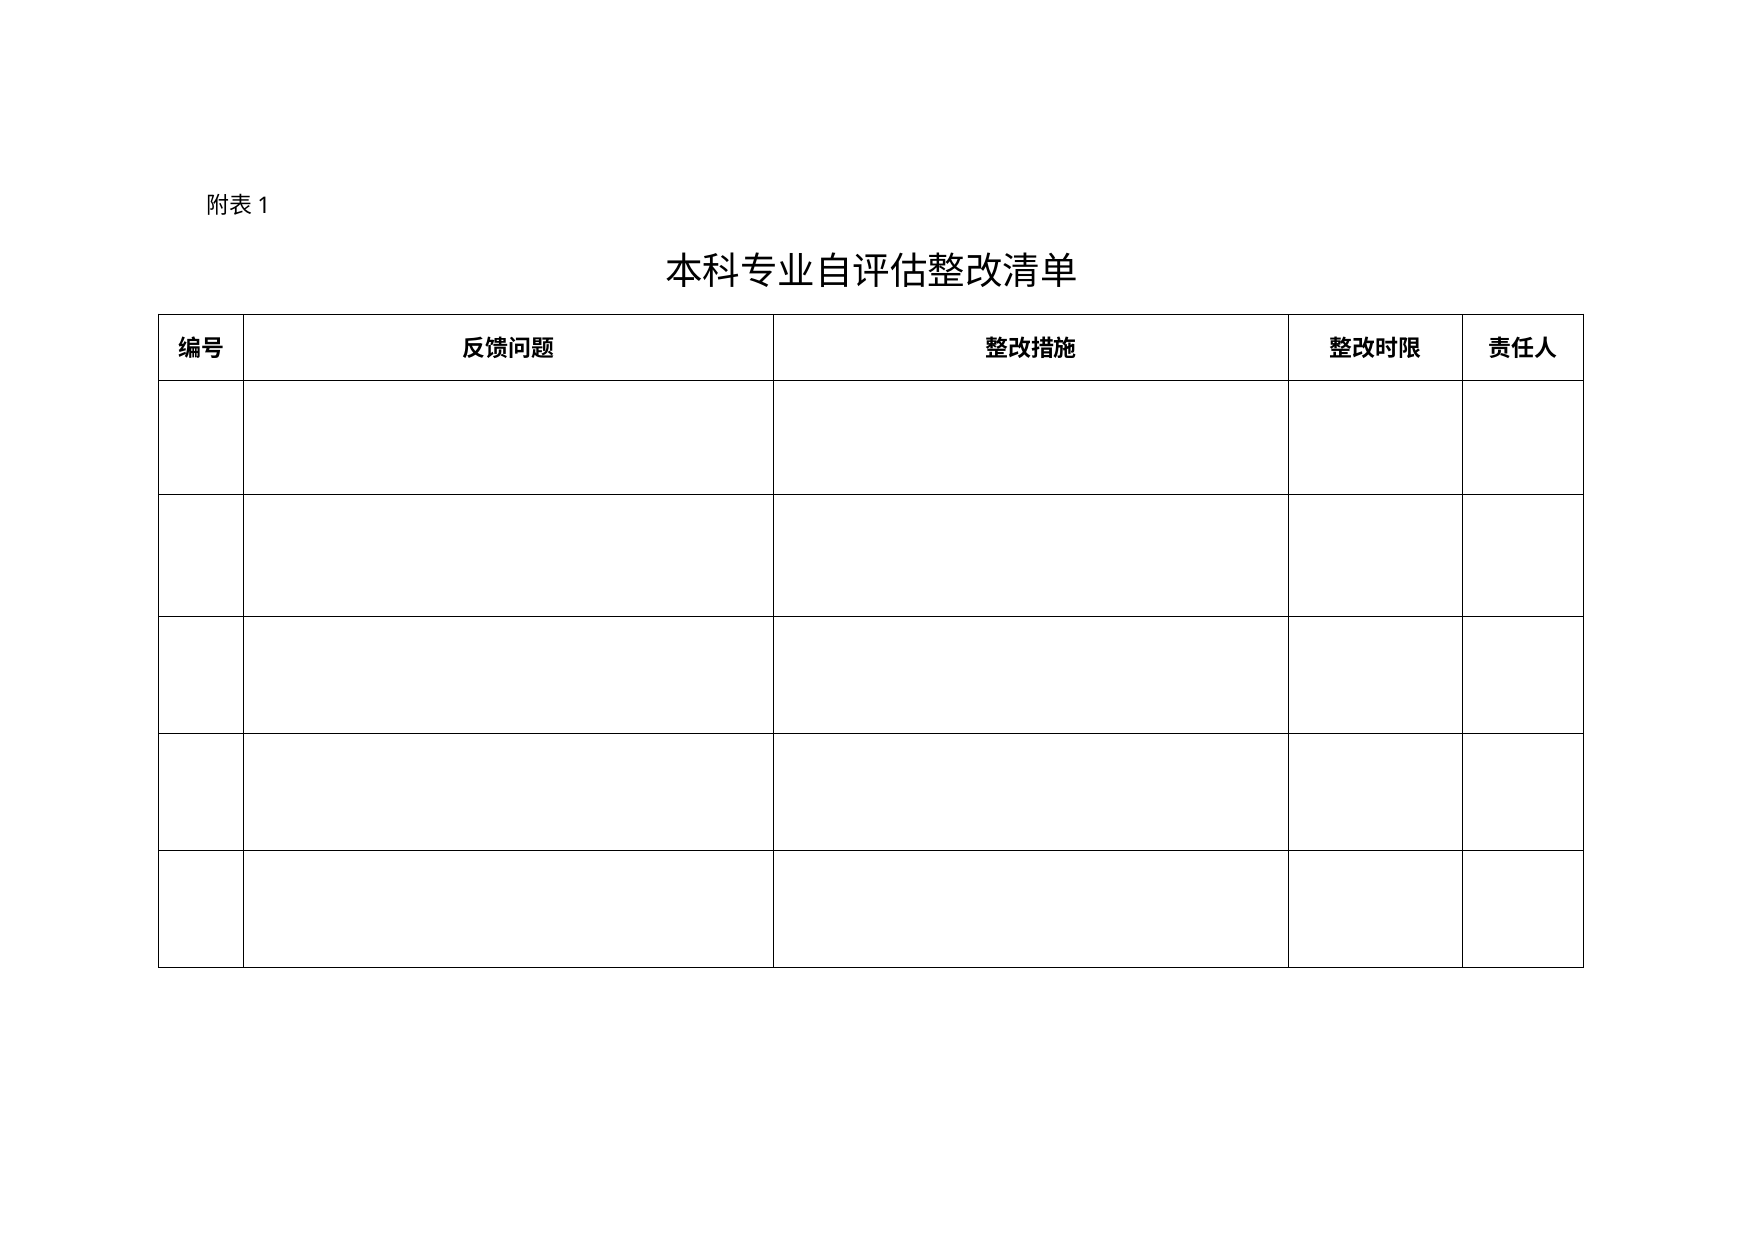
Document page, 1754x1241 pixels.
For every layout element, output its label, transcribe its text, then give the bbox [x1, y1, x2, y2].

text 本科专业自评估整改清单 [207, 236, 1535, 301]
table_cell [159, 617, 243, 733]
table_cell [774, 851, 1288, 967]
table_cell [159, 381, 243, 494]
table_header 整改措施 [774, 315, 1288, 379]
table_cell [774, 617, 1288, 733]
table_cell [1463, 495, 1583, 616]
table_header 整改时限 [1289, 315, 1462, 379]
table_cell [244, 381, 773, 494]
table_cell [244, 851, 773, 967]
table_cell [1289, 495, 1462, 616]
table_header 责任人 [1463, 315, 1583, 379]
table_cell [159, 495, 243, 616]
table_cell [774, 734, 1288, 850]
table_cell [1289, 851, 1462, 967]
table_cell [774, 495, 1288, 616]
text 附表1 [207, 171, 1535, 236]
table_cell [244, 495, 773, 616]
table_cell [1289, 381, 1462, 494]
table_cell [774, 381, 1288, 494]
table_cell [1463, 617, 1583, 733]
table_cell [1463, 851, 1583, 967]
table_cell [1463, 734, 1583, 850]
table_cell [1289, 734, 1462, 850]
table_cell [159, 851, 243, 967]
table_header 编号 [159, 315, 243, 379]
table_cell [244, 734, 773, 850]
table_cell [1463, 381, 1583, 494]
table_header 反馈问题 [244, 315, 773, 379]
table_cell [1289, 617, 1462, 733]
table_cell [244, 617, 773, 733]
table_cell [159, 734, 243, 850]
